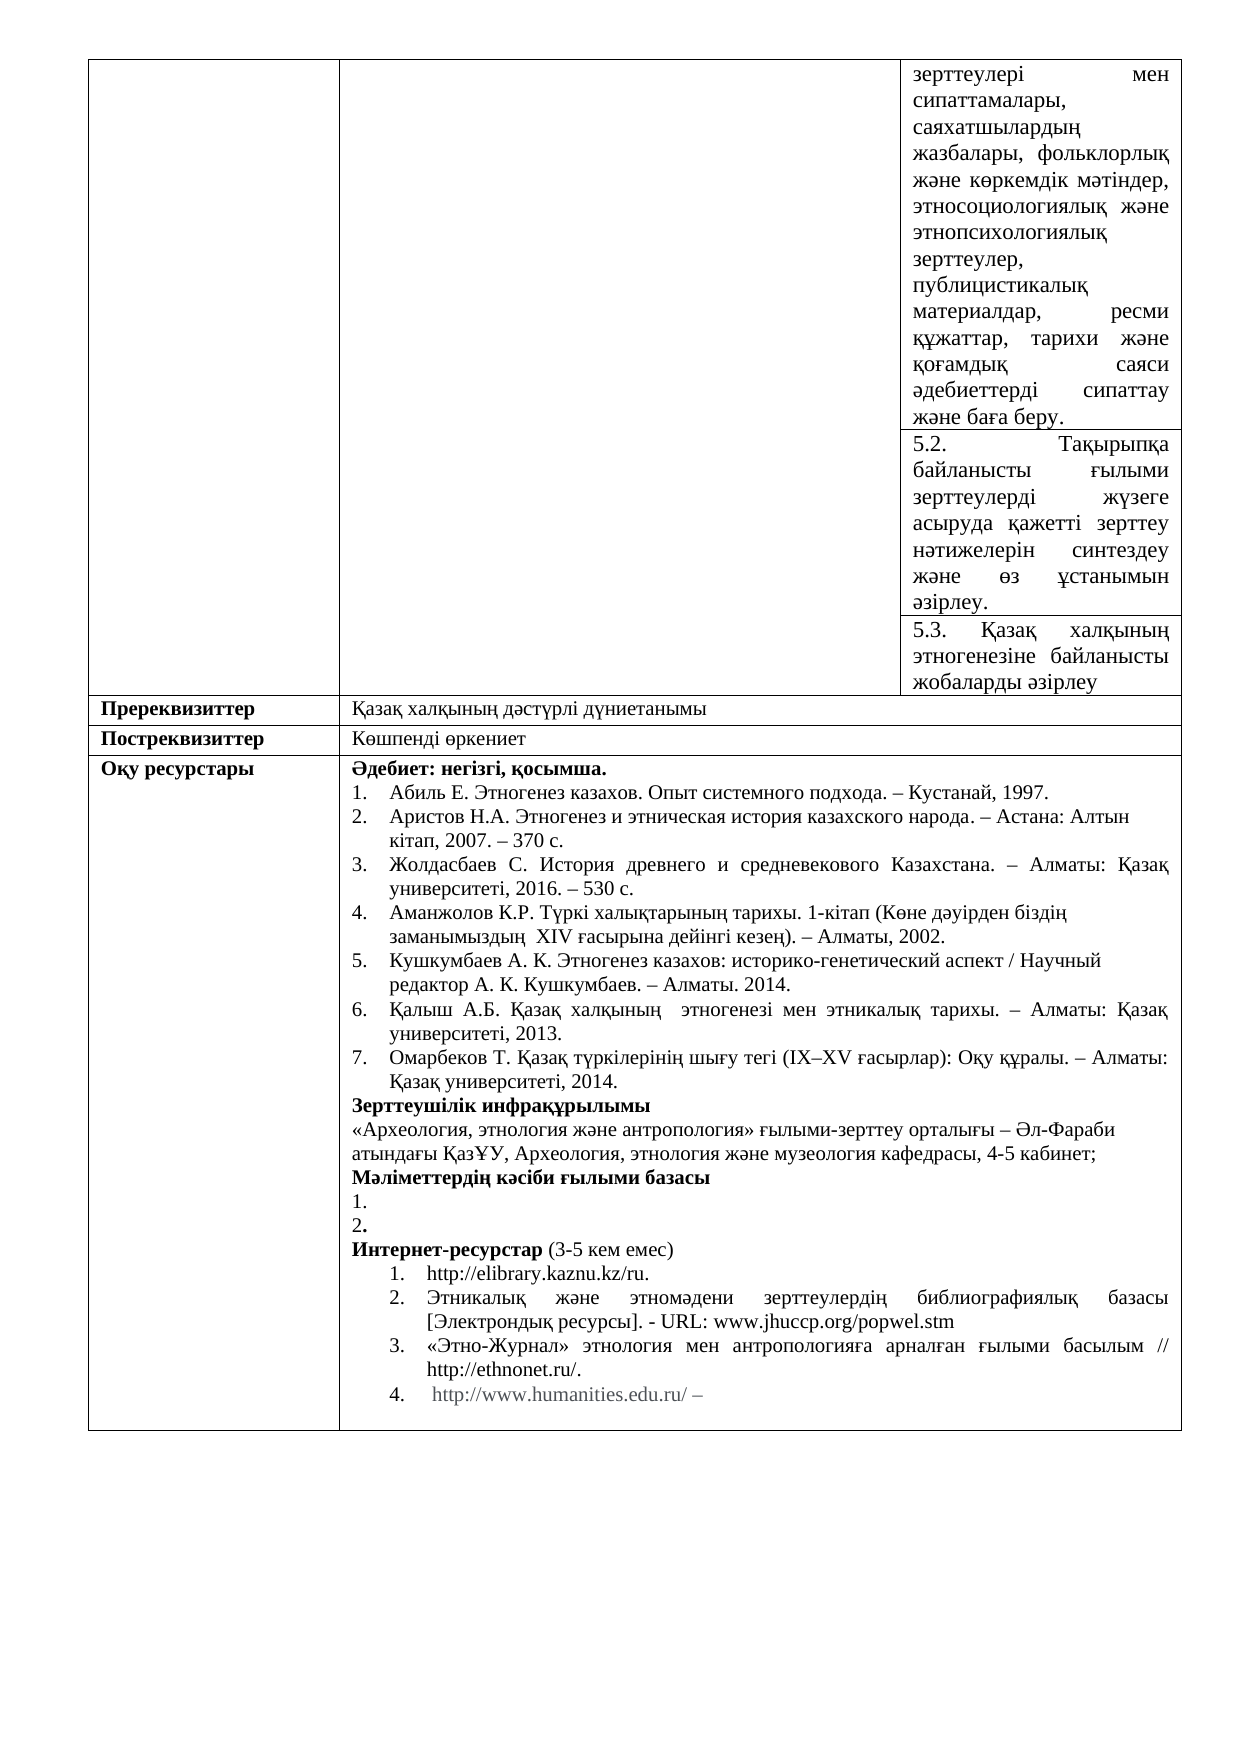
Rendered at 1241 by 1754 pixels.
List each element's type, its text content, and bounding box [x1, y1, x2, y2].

table_cell 5.2. Тақырыпқа байланысты ғылыми зерттеулерді жүзеге асыруда қажетті зерттеу нәтижелерін синтездеу және өз ұстанымын әзірлеу. [901, 430, 1181, 615]
table_cell Постреквизиттер [89, 726, 339, 755]
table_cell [340, 60, 900, 695]
table_cell Көшпенді өркениет [340, 726, 1181, 755]
table_cell 5.3. Қазақ халқының этногенезіне байланысты жобаларды әзірлеу [901, 616, 1181, 695]
table_cell Қазақ халқының дәстүрлі дүниетанымы [340, 696, 1181, 725]
table_cell Пререквизиттер [89, 696, 339, 725]
table_cell Оқу ресурстары [89, 756, 339, 1429]
table_cell Әдебиет: негізгі, қосымша. Абиль Е. Этногенез казахов. Опыт системного подхода. – Кустанай, 1997. Аристов Н.А. Этногенез и этническая история казахского народа. – Астана: Алтын кітап, 2007. – 370 с. Жолдасбаев С. История древнего и средневекового Казахстана. – Алматы: Қазақ университеті, 2016. – 530 с. Аманжолов К.Р. Түркі халықтарының тарихы. 1-кітап (Көне дәуірден біздің заманымыздың XIV ғасырына дейінгі кезең). – Алматы, 2002. Кушкумбаев А. К. Этногенез казахов: историко-генетический аспект / Научный редактор А. К. Кушкумбаев. – Алматы. 2014. Қалыш А.Б. Қазақ халқының этногенезі мен этникалық тарихы. – Алматы: Қазақ университеті, 2013. Омарбеков Т. Қазақ түркілерінің шығу тегі (ІХ–XV ғасырлар): Оқу құралы. – Алматы: Қазақ университеті, 2014. Зерттеушілік инфрақұрылымы «Археология, этнология және антропология» ғылыми-зерттеу орталығы – Әл-Фараби атындағы ҚазҰУ, Археология, этнология және музеология кафедрасы, 4-5 кабинет; Мәліметтердің кәсіби ғылыми базасы 1. 2. Интернет-ресурстар (3-5 кем емес) http://elibrary.kaznu.kz/ru. Этникалық және этномәдени зерттеулердің библиографиялық базасы [Электрондық ресурсы]. - URL: www.jhuccp.org/popwel.stm «Этно-Журнал» этнология мен антропологияға арналған ғылыми басылым // http://ethnonet.ru/. http://www.humanities.edu.ru/ – [340, 756, 1181, 1429]
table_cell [901, 60, 1181, 429]
